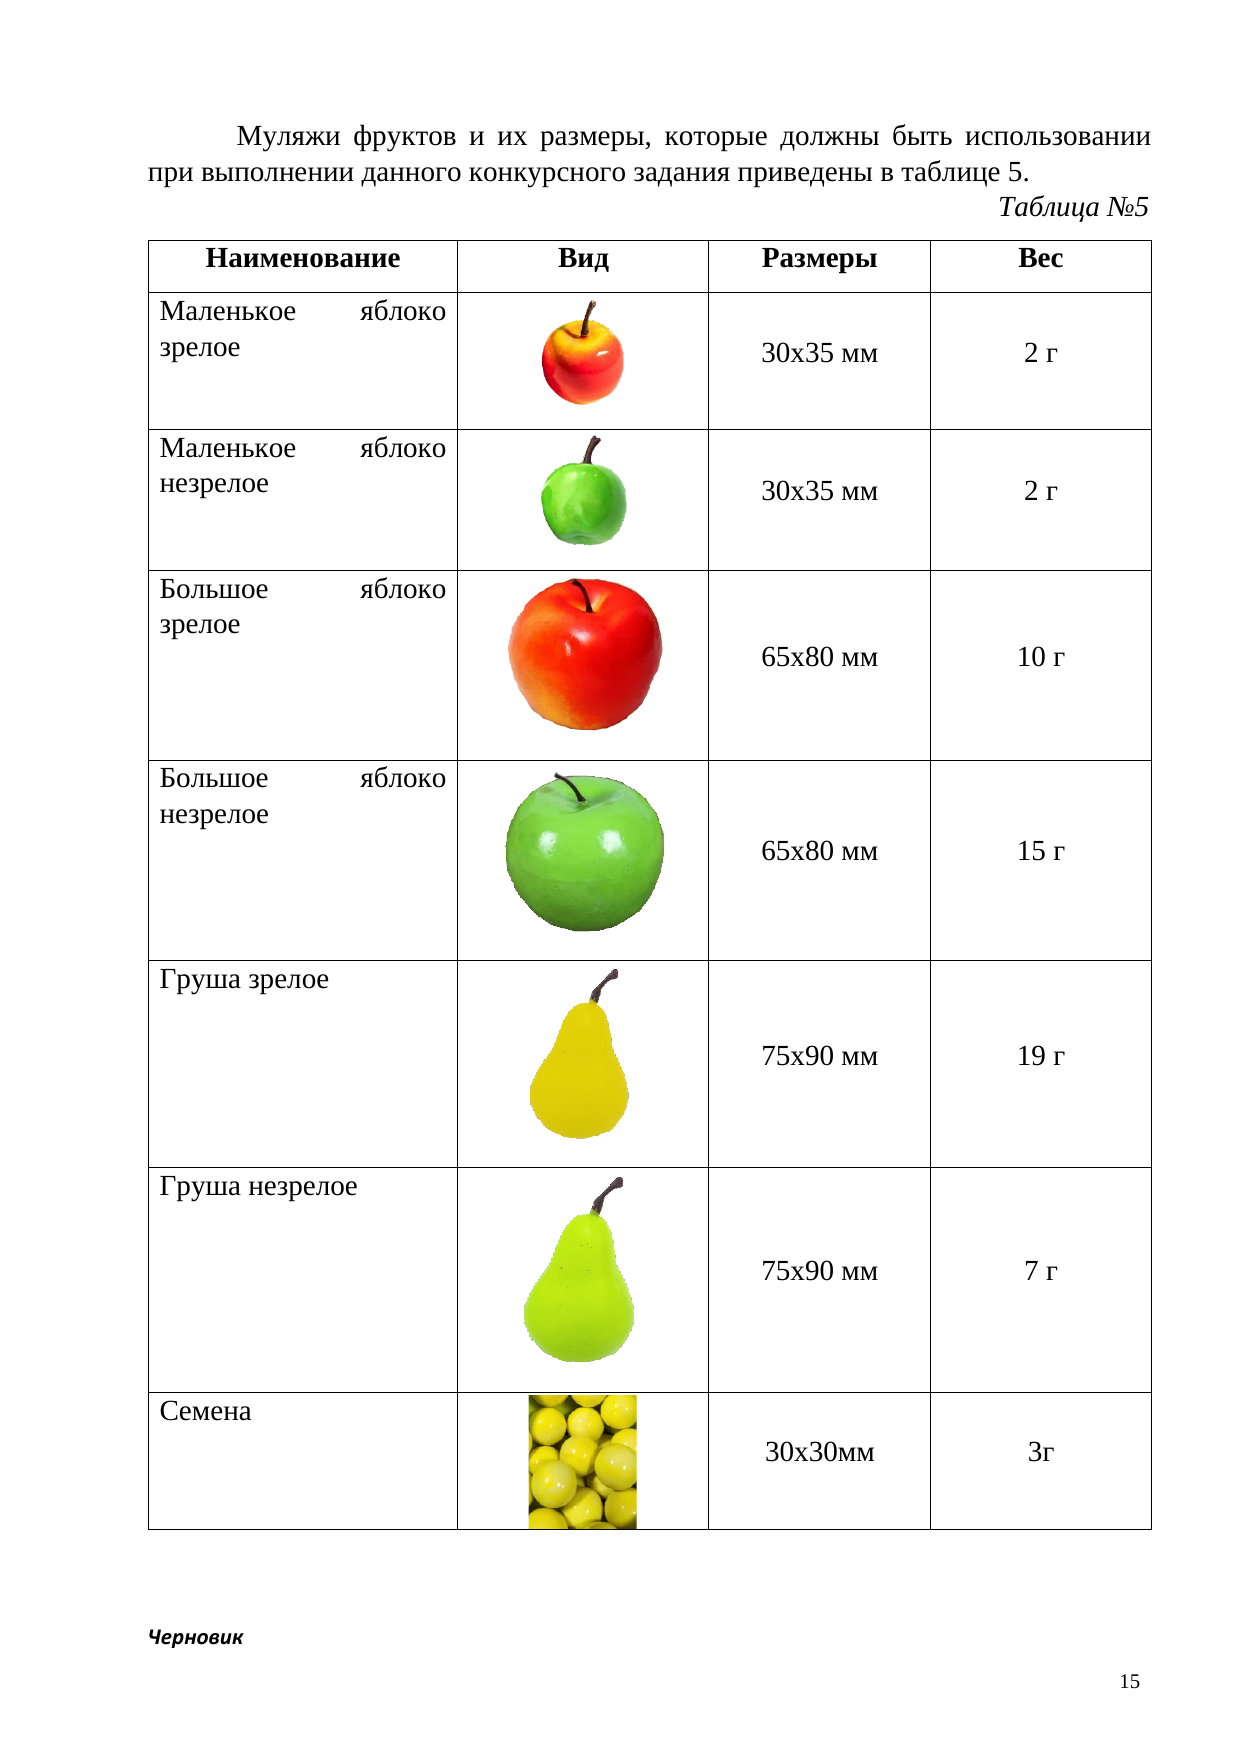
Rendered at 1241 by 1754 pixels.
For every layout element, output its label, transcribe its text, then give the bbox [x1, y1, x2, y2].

picture [496, 1167, 671, 1374]
table_cell 30x35 мм [709, 293, 930, 429]
picture [506, 961, 661, 1149]
table_cell [458, 761, 708, 960]
table_cell 10 г [931, 571, 1151, 759]
picture [491, 760, 675, 942]
table_header Размеры [709, 241, 930, 292]
table_cell 65x80 мм [709, 761, 930, 960]
table_cell 7 г [931, 1168, 1151, 1392]
table_cell 30х30мм [709, 1393, 930, 1529]
table_cell [458, 1393, 708, 1529]
table_cell Большое яблоко незрелое [149, 761, 457, 960]
table_cell Маленькое яблоко незрелое [149, 430, 457, 570]
table_cell 3г [931, 1393, 1151, 1529]
picture [495, 571, 671, 742]
table_cell 15 г [931, 761, 1151, 960]
table_cell [458, 1168, 708, 1392]
table_cell 65x80 мм [709, 571, 930, 759]
picture [528, 293, 638, 411]
table_cell 75x90 мм [709, 1168, 930, 1392]
table_cell Груша незрелое [149, 1168, 457, 1392]
table_cell 2 г [931, 430, 1151, 570]
table_cell 30x35 мм [709, 430, 930, 570]
table_cell [458, 293, 708, 429]
table_cell Груша зрелое [149, 961, 457, 1167]
table_cell Семена [149, 1393, 457, 1529]
table_cell [458, 571, 708, 759]
table_cell 2 г [931, 293, 1151, 429]
text Таблица №5 [148, 189, 1152, 223]
picture [527, 1395, 640, 1529]
table_header Вес [931, 241, 1151, 292]
table_cell [458, 961, 708, 1167]
table_cell Большое яблоко зрелое [149, 571, 457, 759]
table_cell [458, 430, 708, 570]
table_header Вид [458, 241, 708, 292]
table_cell 75x90 мм [709, 961, 930, 1167]
table_cell 19 г [931, 961, 1151, 1167]
text Муляжи фруктов и их размеры, которые должны быть использовании при выполнении данного конкурсного задания приведены в таблице 5. [148, 118, 1152, 187]
table_header Наименование [149, 241, 457, 292]
picture [528, 429, 638, 552]
table_cell Маленькое яблоко зрелое [149, 293, 457, 429]
